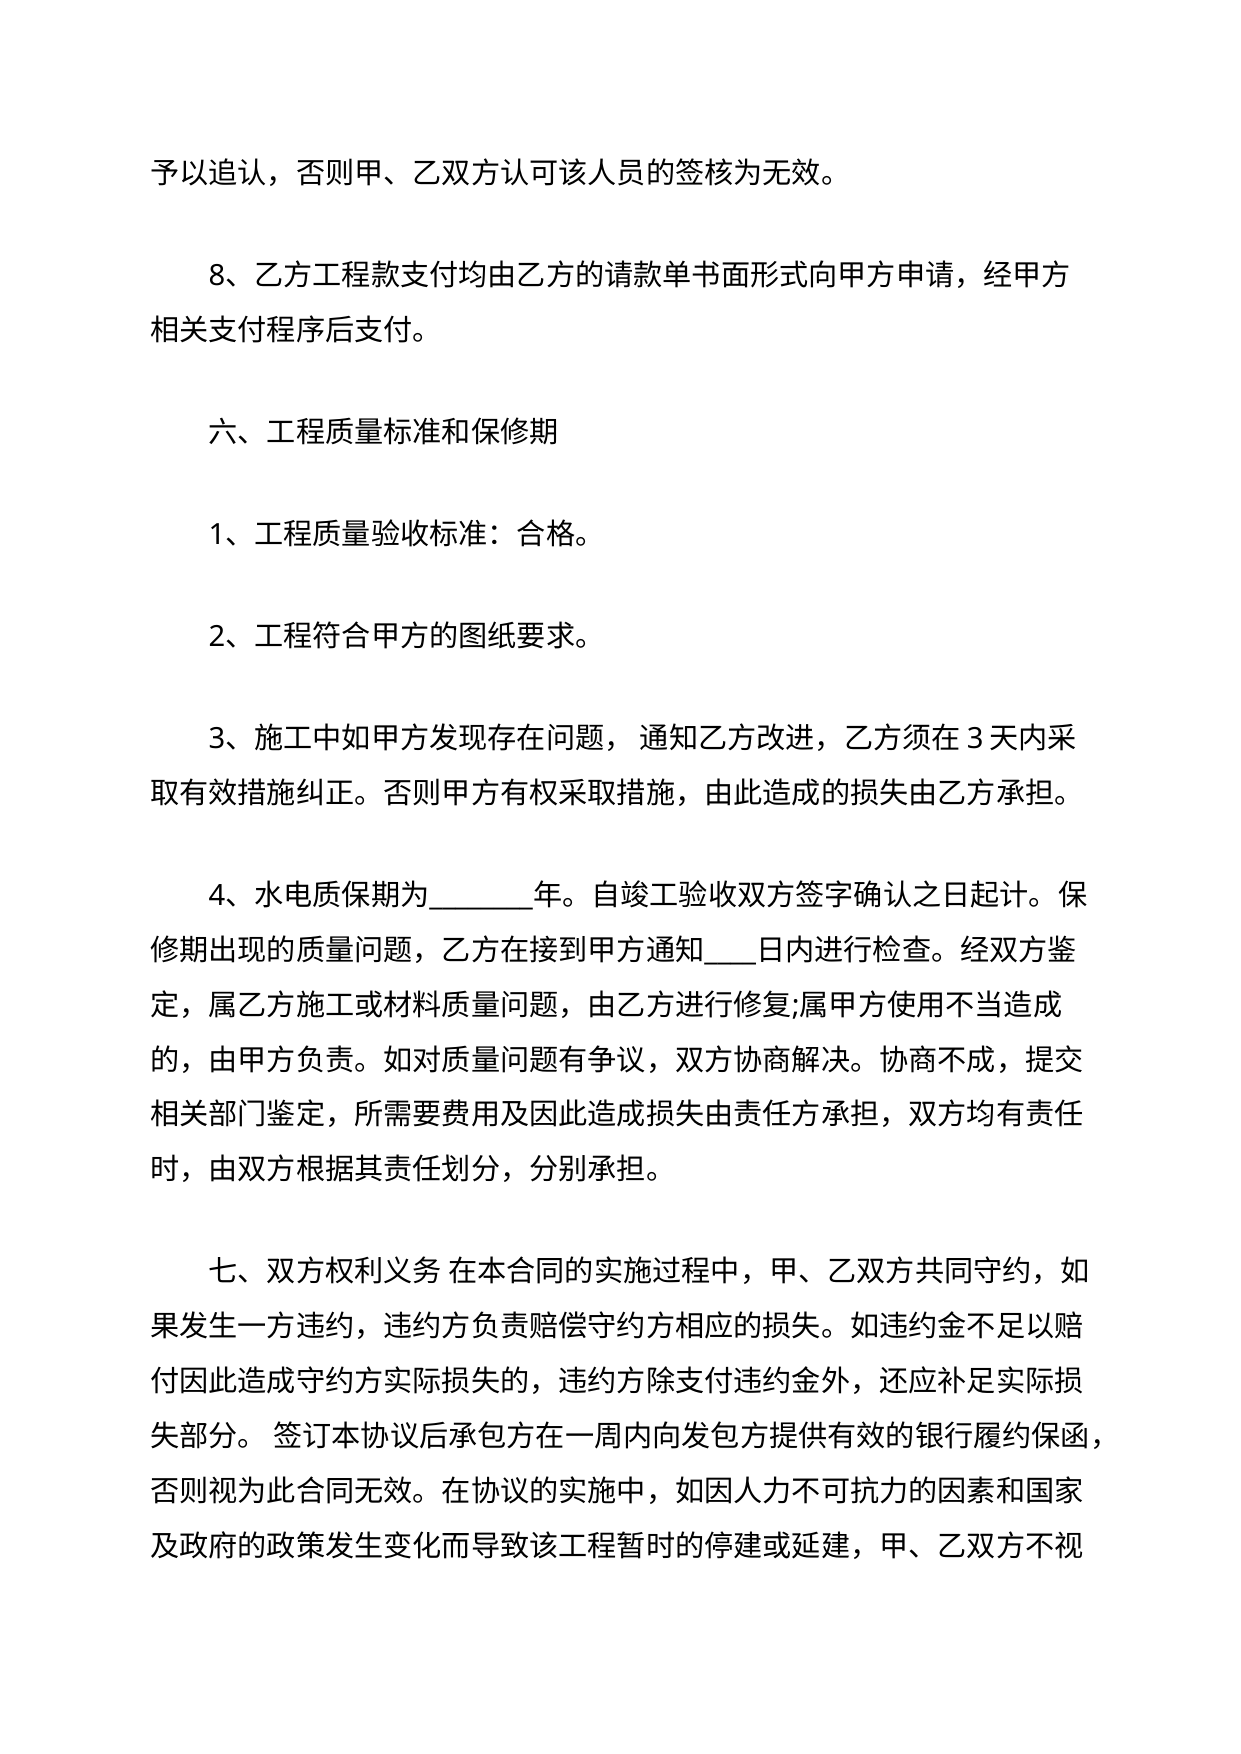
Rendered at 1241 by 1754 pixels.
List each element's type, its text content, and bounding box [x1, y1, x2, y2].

text 4、水电质保期为________年。自竣工验收双方签字确认之日起计。保修期出现的质量问题，乙方在接到甲方通知____日内进行检查。经双方鉴定，属乙方施工或材料质量问题，由乙方进行修复;属甲方使用不当造成的，由甲方负责。如对质量问题有争议，双方协商解决。协商不成，提交相关部门鉴定，所需要费用及因此造成损失由责任方承担，双方均有责任时，由双方根据其责任划分，分别承担。 [150, 871, 1090, 1188]
text 六、工程质量标准和保修期 [150, 408, 1090, 451]
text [150, 150, 1090, 192]
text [150, 1248, 1090, 1564]
text 3、施工中如甲方发现存在问题， 通知乙方改进，乙方须在3天内采取有效措施纠正。否则甲方有权采取措施，由此造成的损失由乙方承担。 [150, 714, 1090, 812]
text 2、工程符合甲方的图纸要求。 [150, 612, 1090, 655]
text 8、乙方工程款支付均由乙方的请款单书面形式向甲方申请，经甲方相关支付程序后支付。 [150, 252, 1090, 349]
text 1、工程质量验收标准：合格。 [150, 510, 1090, 553]
